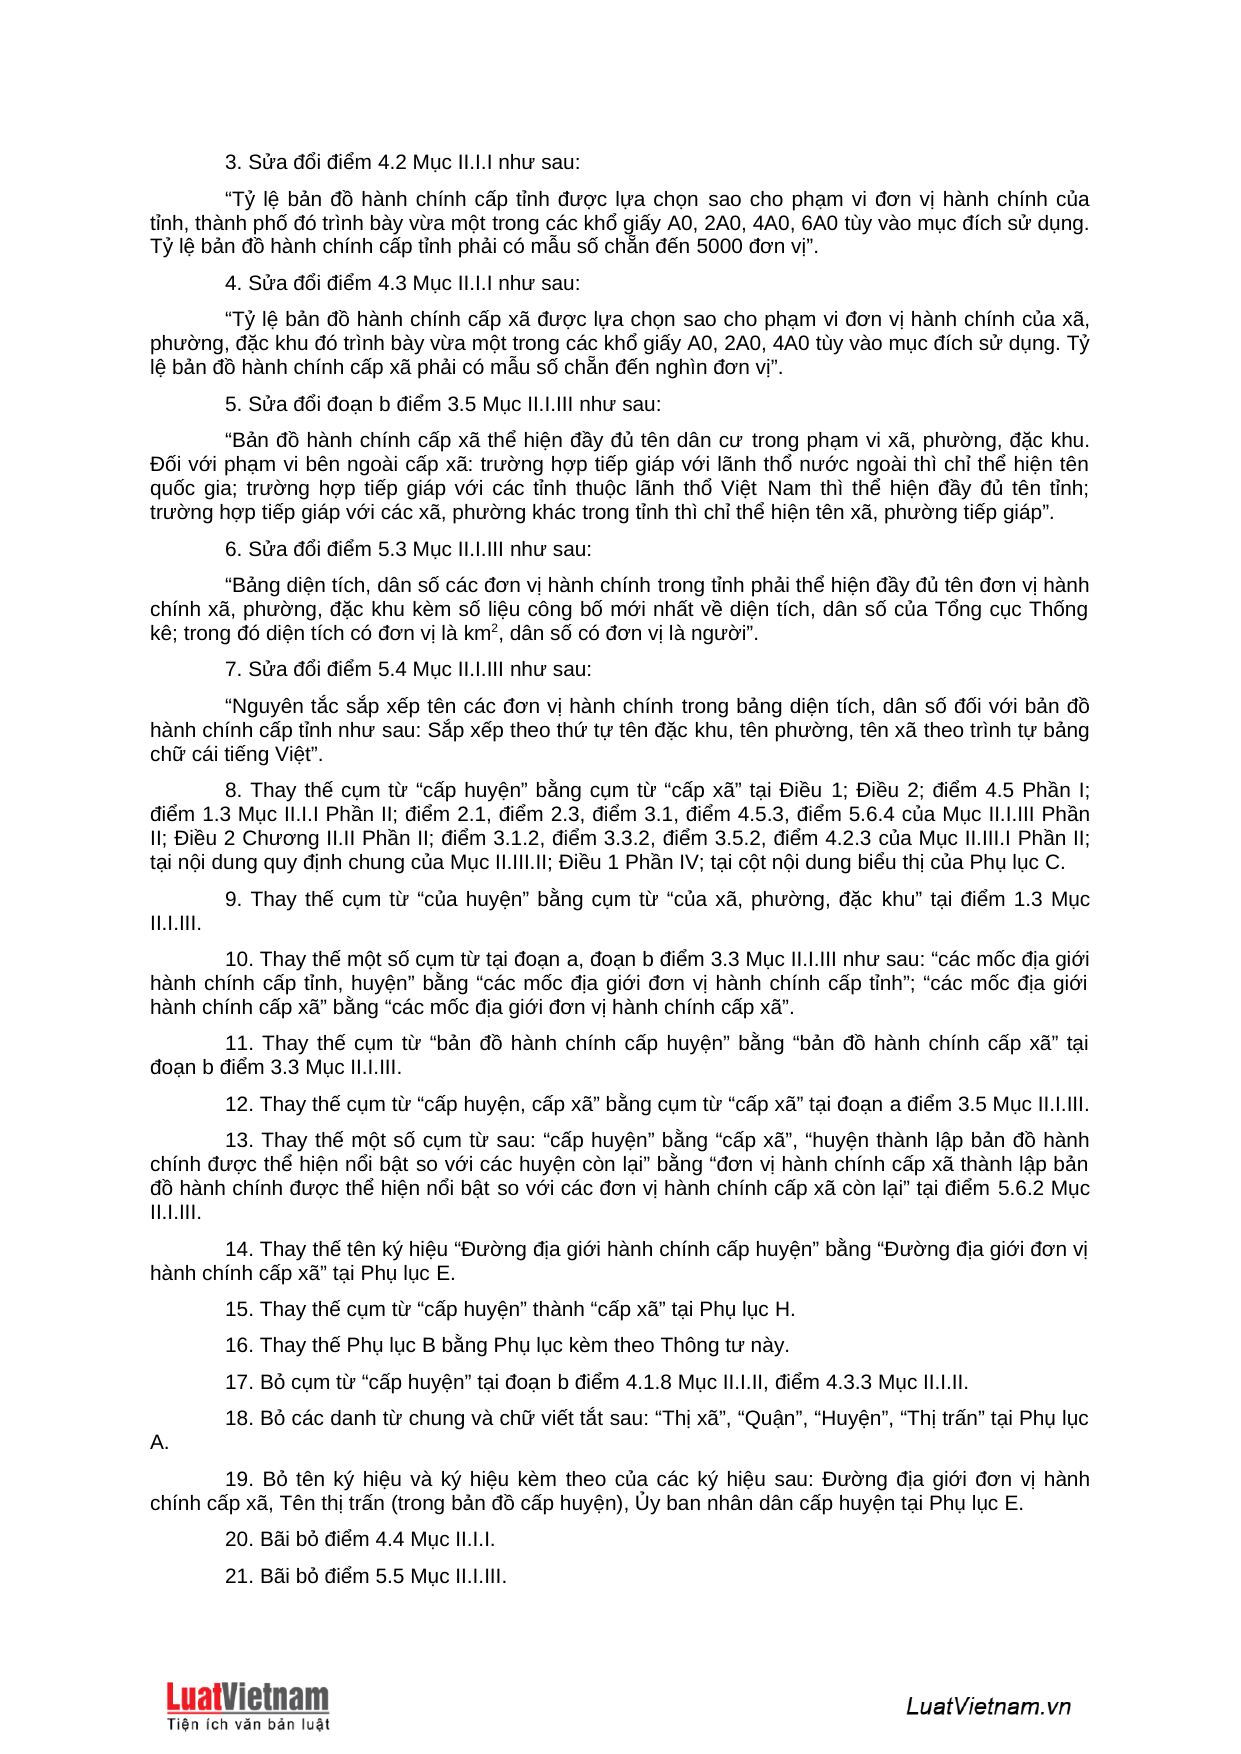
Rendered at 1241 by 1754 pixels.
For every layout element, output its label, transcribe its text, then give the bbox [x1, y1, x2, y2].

text 16. Thay thế Phụ lục B bằng Phụ lục kèm theo Thông tư này. [150, 1333, 1090, 1357]
text 20. Bãi bỏ điểm 4.4 Mục II.I.I. [150, 1527, 1090, 1551]
text 15. Thay thế cụm từ “cấp huyện” thành “cấp xã” tại Phụ lục H. [150, 1297, 1090, 1321]
text 3. Sửa đổi điểm 4.2 Mục II.I.I như sau: [150, 150, 1090, 174]
text 18. Bỏ các danh từ chung và chữ viết tắt sau: “Thị xã”, “Quận”, “Huyện”, “Thị trấn” tại Phụ lục A. [150, 1406, 1090, 1454]
text 4. Sửa đổi điểm 4.3 Mục II.I.I như sau: [150, 271, 1090, 295]
text 8. Thay thế cụm từ “cấp huyện” bằng cụm từ “cấp xã” tại Điều 1; Điều 2; điểm 4.5 Phần I; điểm 1.3 Mục II.I.I Phần II; điểm 2.1, điểm 2.3, điểm 3.1, điểm 4.5.3, điểm 5.6.4 của Mục II.I.III Phần II; Điều 2 Chương II.II Phần II; điểm 3.1.2, điểm 3.3.2, điểm 3.5.2, điểm 4.2.3 của Mục II.III.I Phần II; tại nội dung quy định chung của Mục II.III.II; Điều 1 Phần IV; tại cột nội dung biểu thị của Phụ lục C. [150, 778, 1090, 874]
text “Nguyên tắc sắp xếp tên các đơn vị hành chính trong bảng diện tích, dân số đối với bản đồ hành chính cấp tỉnh như sau: Sắp xếp theo thứ tự tên đặc khu, tên phường, tên xã theo trình tự bảng chữ cái tiếng Việt”. [150, 694, 1090, 766]
text 5. Sửa đổi đoạn b điểm 3.5 Mục II.I.III như sau: [150, 392, 1090, 416]
text 7. Sửa đổi điểm 5.4 Mục II.I.III như sau: [150, 657, 1090, 681]
text 6. Sửa đổi điểm 5.3 Mục II.I.III như sau: [150, 536, 1090, 560]
text 11. Thay thế cụm từ “bản đồ hành chính cấp huyện” bằng “bản đồ hành chính cấp xã” tại đoạn b điểm 3.3 Mục II.I.III. [150, 1031, 1090, 1079]
text 10. Thay thế một số cụm từ tại đoạn a, đoạn b điểm 3.3 Mục II.I.III như sau: “các mốc địa giới hành chính cấp tỉnh, huyện” bằng “các mốc địa giới đơn vị hành chính cấp tỉnh”; “các mốc địa giới hành chính cấp xã” bằng “các mốc địa giới đơn vị hành chính cấp xã”. [150, 947, 1090, 1019]
text 14. Thay thế tên ký hiệu “Đường địa giới hành chính cấp huyện” bằng “Đường địa giới đơn vị hành chính cấp xã” tại Phụ lục E. [150, 1236, 1090, 1284]
text “Bản đồ hành chính cấp xã thể hiện đầy đủ tên dân cư trong phạm vi xã, phường, đặc khu. Đối với phạm vi bên ngoài cấp xã: trường hợp tiếp giáp với lãnh thổ nước ngoài thì chỉ thể hiện tên quốc gia; trường hợp tiếp giáp với các tỉnh thuộc lãnh thổ Việt Nam thì thể hiện đầy đủ tên tỉnh; trường hợp tiếp giáp với các xã, phường khác trong tỉnh thì chỉ thể hiện tên xã, phường tiếp giáp”. [150, 428, 1090, 524]
text 19. Bỏ tên ký hiệu và ký hiệu kèm theo của các ký hiệu sau: Đường địa giới đơn vị hành chính cấp xã, Tên thị trấn (trong bản đồ cấp huyện), Ủy ban nhân dân cấp huyện tại Phụ lục E. [150, 1467, 1090, 1514]
text “Bảng diện tích, dân số các đơn vị hành chính trong tỉnh phải thể hiện đầy đủ tên đơn vị hành chính xã, phường, đặc khu kèm số liệu công bố mới nhất về diện tích, dân số của Tổng cục Thống kê; trong đó diện tích có đơn vị là km2, dân số có đơn vị là người”. [150, 573, 1090, 645]
text 21. Bãi bỏ điểm 5.5 Mục II.I.III. [150, 1563, 1090, 1587]
text 9. Thay thế cụm từ “của huyện” bằng cụm từ “của xã, phường, đặc khu” tại điểm 1.3 Mục II.I.III. [150, 886, 1090, 934]
picture [150, 1659, 1090, 1754]
text 17. Bỏ cụm từ “cấp huyện” tại đoạn b điểm 4.1.8 Mục II.I.II, điểm 4.3.3 Mục II.I.II. [150, 1370, 1090, 1394]
text 13. Thay thế một số cụm từ sau: “cấp huyện” bằng “cấp xã”, “huyện thành lập bản đồ hành chính được thể hiện nổi bật so với các huyện còn lại” bằng “đơn vị hành chính cấp xã thành lập bản đồ hành chính được thể hiện nổi bật so với các đơn vị hành chính cấp xã còn lại” tại điểm 5.6.2 Mục II.I.III. [150, 1128, 1090, 1224]
text “Tỷ lệ bản đồ hành chính cấp tỉnh được lựa chọn sao cho phạm vi đơn vị hành chính của tỉnh, thành phố đó trình bày vừa một trong các khổ giấy A0, 2A0, 4A0, 6A0 tùy vào mục đích sử dụng. Tỷ lệ bản đồ hành chính cấp tỉnh phải có mẫu số chẵn đến 5000 đơn vị”. [150, 186, 1090, 258]
text “Tỷ lệ bản đồ hành chính cấp xã được lựa chọn sao cho phạm vi đơn vị hành chính của xã, phường, đặc khu đó trình bày vừa một trong các khổ giấy A0, 2A0, 4A0 tùy vào mục đích sử dụng. Tỷ lệ bản đồ hành chính cấp xã phải có mẫu số chẵn đến nghìn đơn vị”. [150, 307, 1090, 379]
text 12. Thay thế cụm từ “cấp huyện, cấp xã” bằng cụm từ “cấp xã” tại đoạn a điểm 3.5 Mục II.I.III. [150, 1092, 1090, 1116]
